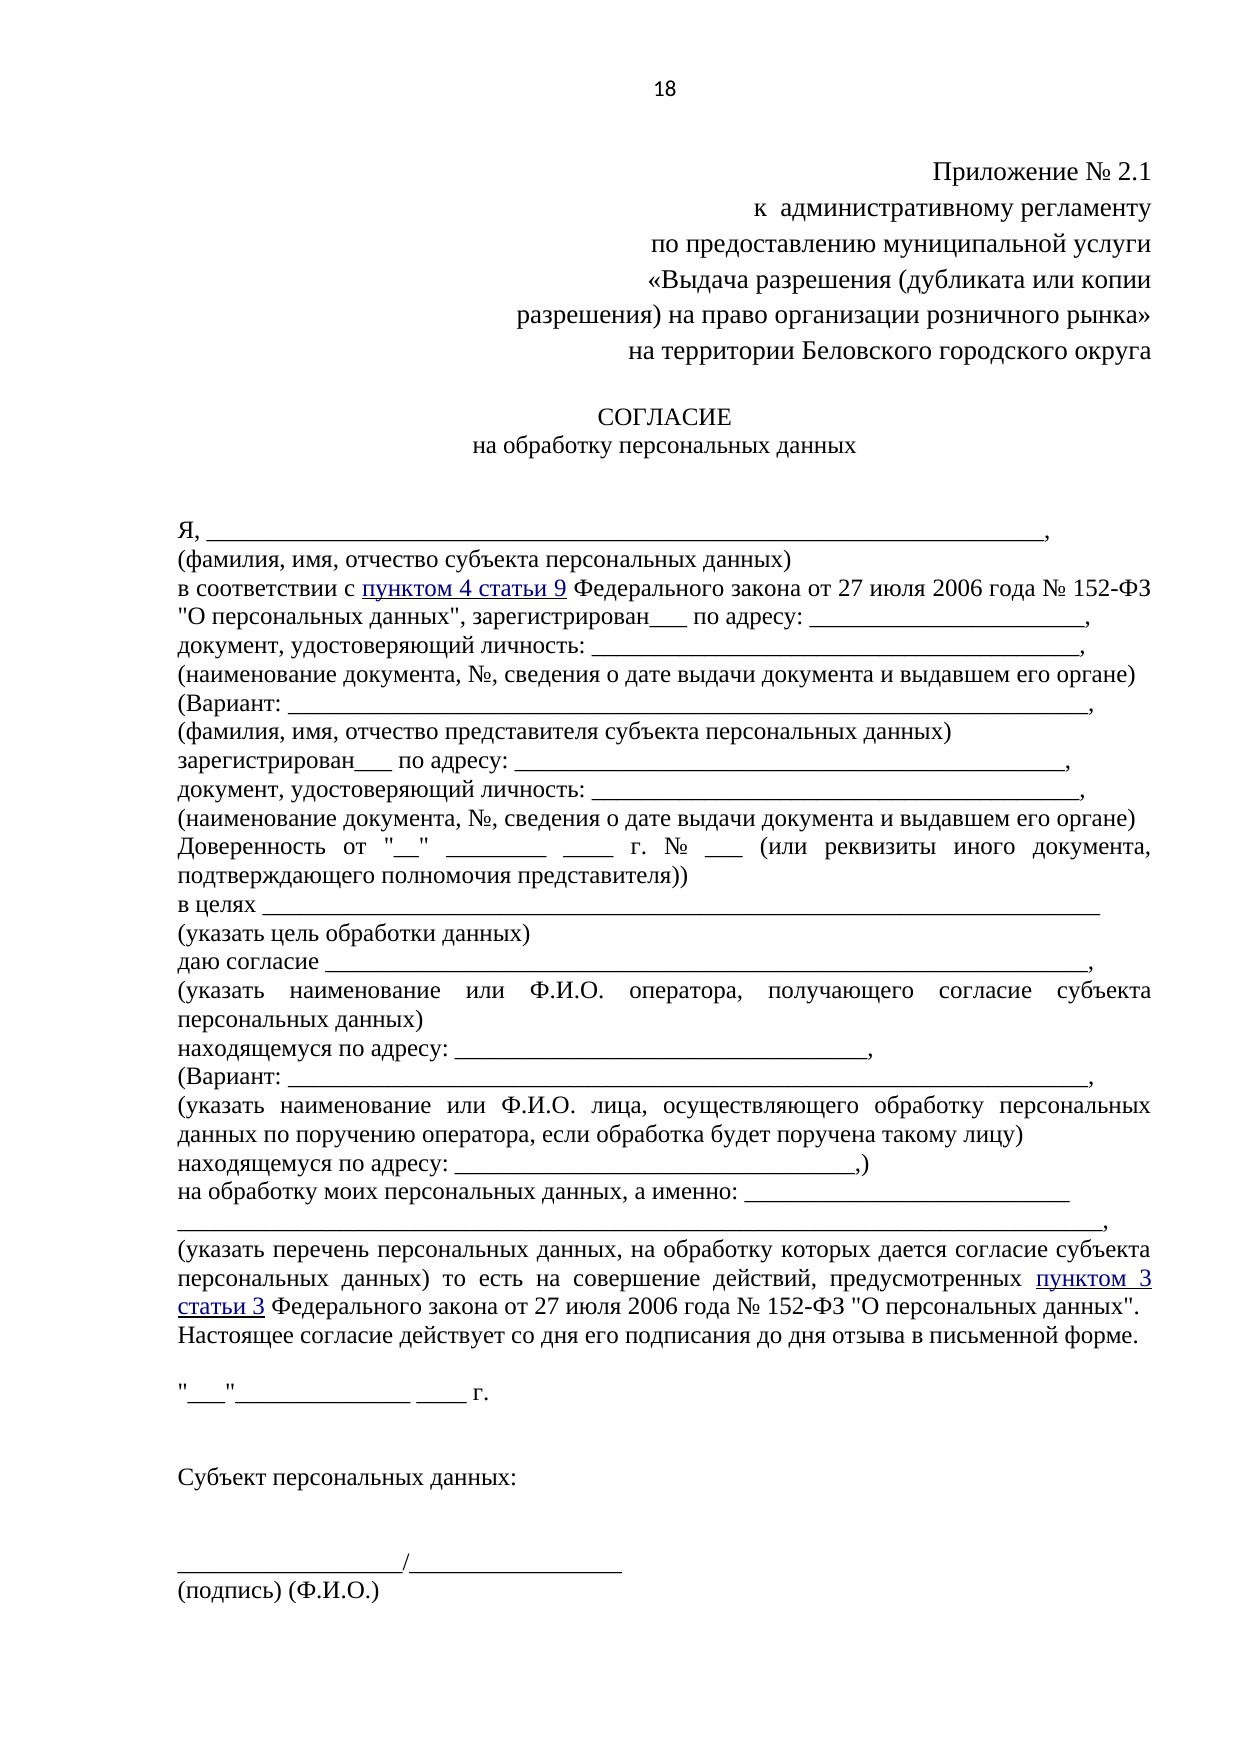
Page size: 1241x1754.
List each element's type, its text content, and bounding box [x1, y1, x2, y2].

text (Вариант: ________________________________________________________________, [177, 688, 1152, 716]
text находящемуся по адресу: _________________________________, [177, 1033, 1152, 1061]
text (наименование документа, №, сведения о дате выдачи документа и выдавшем его органе) [177, 659, 1152, 688]
text в соответствии с пунктом 4 статьи 9 Федерального закона от 27 июля 2006 года № 152-ФЗ "О персональных данных", зарегистрирован___ по адресу: ______________________, [177, 573, 1152, 630]
text (указать наименование или Ф.И.О. лица, осуществляющего обработку персональных данных по поручению оператора, если обработка будет поручена такому лицу) [177, 1090, 1152, 1148]
text Субъект персональных данных: [177, 1462, 1152, 1491]
text «Выдача разрешения (дубликата или копии [177, 263, 1152, 294]
text находящемуся по адресу: ________________________________,) [177, 1148, 1152, 1176]
text (фамилия, имя, отчество представителя субъекта персональных данных) [177, 716, 1152, 745]
text (подпись) (Ф.И.О.) [177, 1575, 1152, 1604]
text Настоящее согласие действует со дня его подписания до дня отзыва в письменной форме. [177, 1320, 1152, 1349]
text (указать наименование или Ф.И.О. оператора, получающего согласие субъекта персональных данных) [177, 975, 1152, 1033]
text разрешения) на право организации розничного рынка» [177, 298, 1152, 329]
text (фамилия, имя, отчество субъекта персональных данных) [177, 544, 1152, 573]
text документ, удостоверяющий личность: _______________________________________, [177, 630, 1152, 659]
text на территории Беловского городского округа [177, 334, 1152, 397]
text документ, удостоверяющий личность: _______________________________________, [177, 774, 1152, 803]
text зарегистрирован___ по адресу: ____________________________________________, [177, 745, 1152, 774]
text (Вариант: ________________________________________________________________, [177, 1061, 1152, 1090]
text "___"______________ ____ г. [177, 1349, 1152, 1406]
text Приложение № 2.1 [177, 156, 1152, 187]
text __________________/_________________ [177, 1547, 1152, 1575]
text в целях ___________________________________________________________________ [177, 889, 1152, 918]
text __________________________________________________________________________, [177, 1205, 1152, 1234]
text к административному регламенту [177, 191, 1152, 222]
text (наименование документа, №, сведения о дате выдачи документа и выдавшем его органе) [177, 803, 1152, 831]
text Я, ___________________________________________________________________, [177, 515, 1152, 544]
text СОГЛАСИЕ [177, 402, 1152, 430]
text (указать цель обработки данных) [177, 918, 1152, 946]
text на обработку персональных данных [177, 430, 1152, 459]
text (указать перечень персональных данных, на обработку которых дается согласие субъекта персональных данных) то есть на совершение действий, предусмотренных пунктом 3 статьи 3 Федерального закона от 27 июля 2006 года № 152-ФЗ "О персональных данных". [177, 1234, 1152, 1320]
text по предоставлению муниципальной услуги [177, 227, 1152, 258]
text на обработку моих персональных данных, а именно: __________________________ [177, 1176, 1152, 1205]
text Доверенность от "__" ________ ____ г. № ___ (или реквизиты иного документа, подтверждающего полномочия представителя)) [177, 831, 1152, 889]
text даю согласие _____________________________________________________________, [177, 946, 1152, 975]
